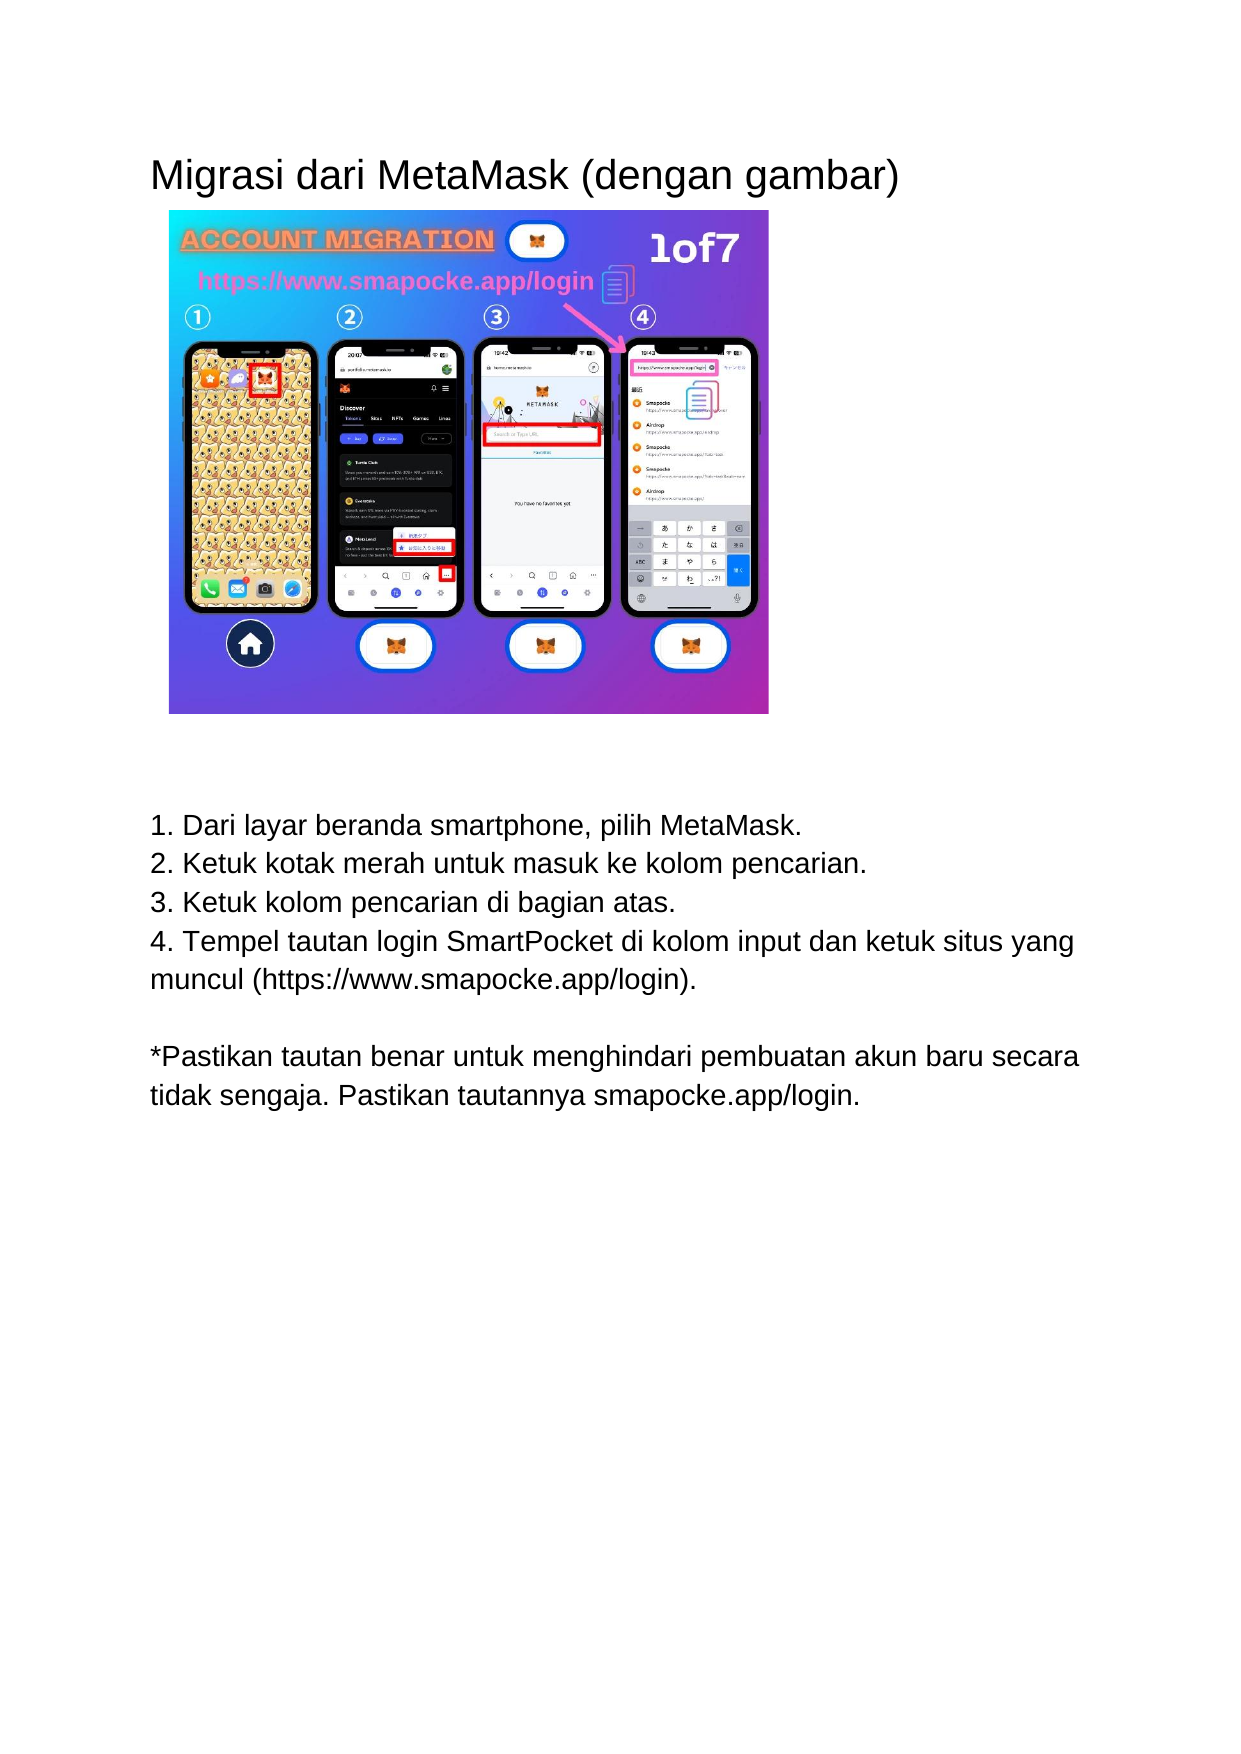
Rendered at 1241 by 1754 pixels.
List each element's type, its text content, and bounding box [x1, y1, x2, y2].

text 2. Ketuk kotak merah untuk masuk ke kolom pencarian. [150, 846, 1090, 880]
text 4. Tempel tautan login SmartPocket di kolom input dan ketuk situs yang muncul (https://www.smapocke.app/login). *Pastikan tautan benar untuk menghindari pembuatan akun baru secara tidak sengaja. Pastikan tautannya smapocke.app/login. [150, 923, 1090, 1111]
text 3. Ketuk kolom pencarian di bagian atas. [150, 885, 1090, 918]
text 1. Dari layar beranda smartphone, pilih MetaMask. [150, 808, 1090, 841]
subtitle Migrasi dari MetaMask (dengan gambar) [150, 150, 1090, 198]
picture [168, 210, 769, 714]
